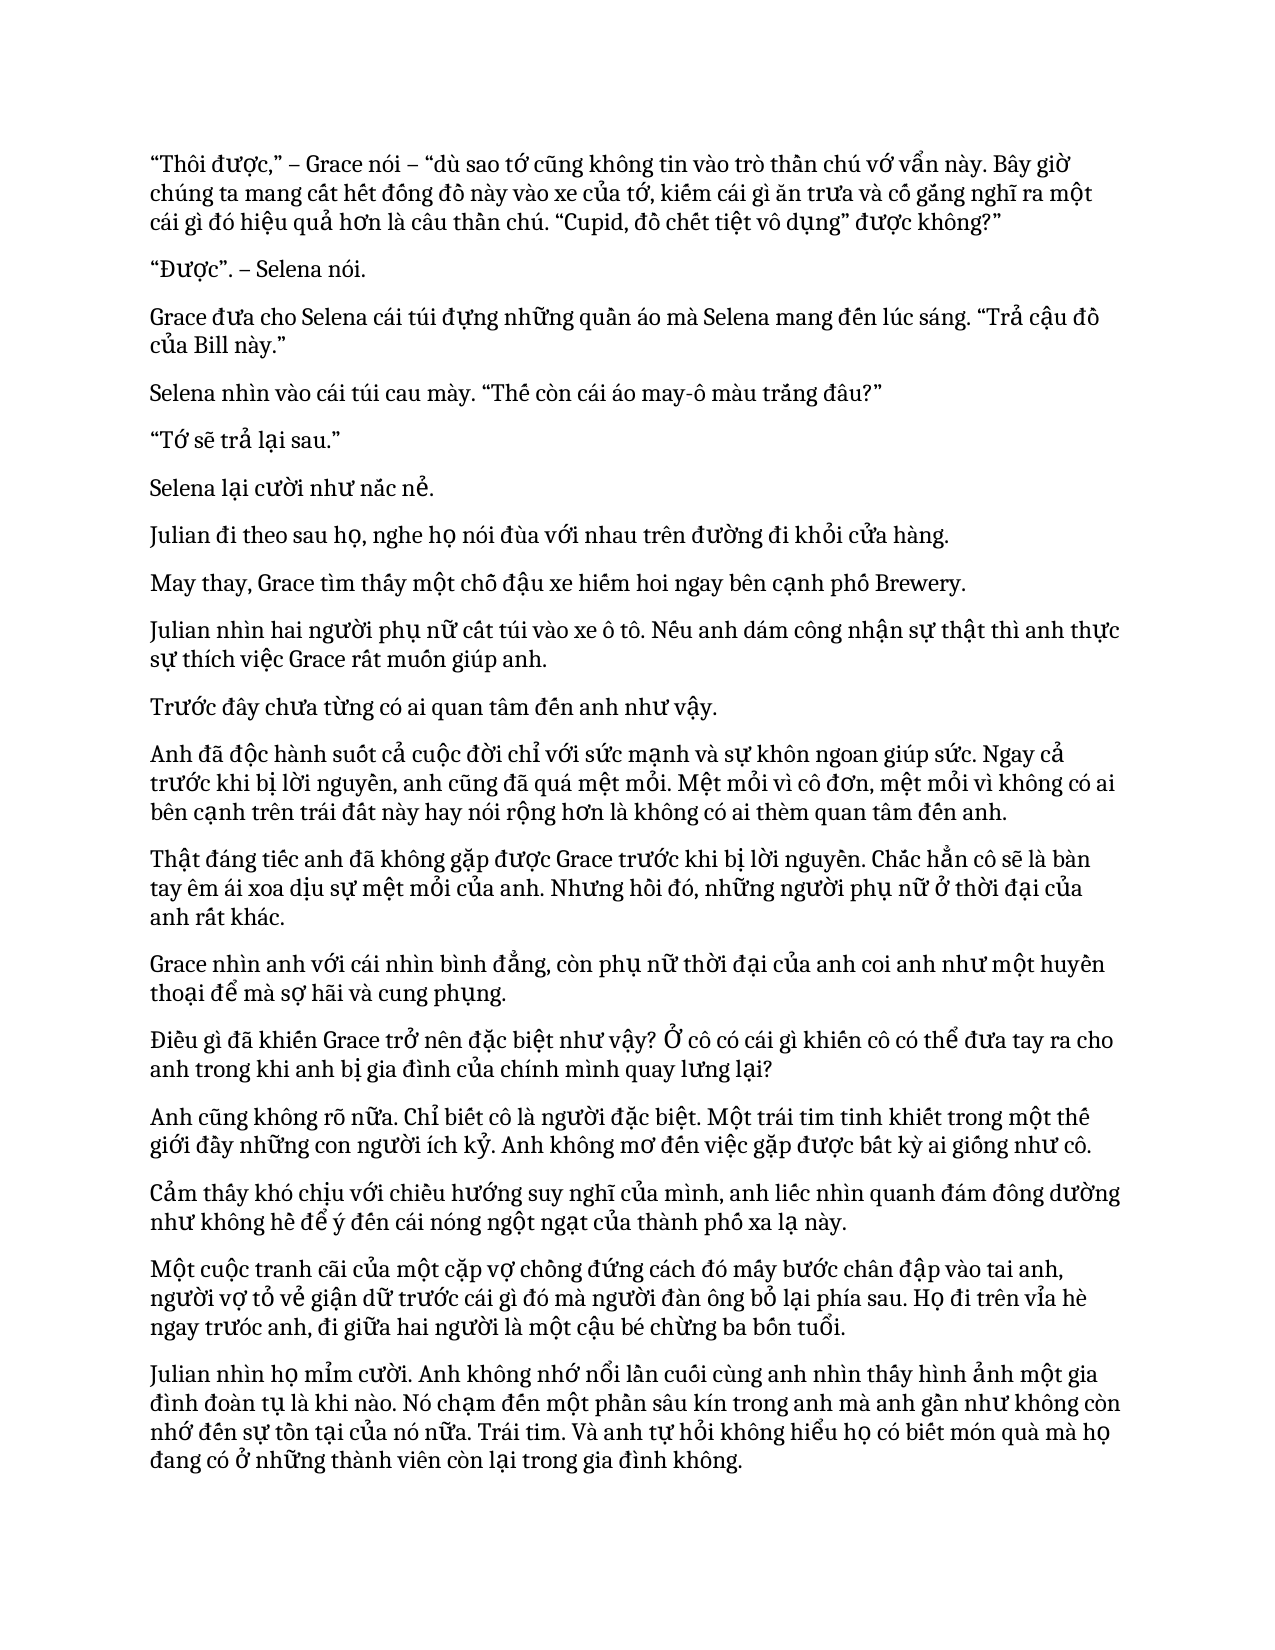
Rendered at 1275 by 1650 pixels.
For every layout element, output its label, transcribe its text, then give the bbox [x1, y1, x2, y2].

text “Tớ sẽ trả lại sau.” [150, 426, 1125, 455]
text Selena nhìn vào cái túi cau mày. “Thế còn cái áo may-ô màu trắng đâu?” [150, 379, 1125, 407]
text Một cuộc tranh cãi của một cặp vợ chồng đứng cách đó mấy bước chân đập vào tai anh, người vợ tỏ vẻ giận dữ trước cái gì đó mà người đàn ông bỏ lại phía sau. Họ đi trên vỉa hè ngay trưóc anh, đi giữa hai người là một cậu bé chừng ba bốn tuổi. [150, 1255, 1125, 1341]
text Julian đi theo sau họ, nghe họ nói đùa với nhau trên đường đi khỏi cửa hàng. [150, 521, 1125, 550]
text May thay, Grace tìm thấy một chỗ đậu xe hiếm hoi ngay bên cạnh phố Brewery. [150, 569, 1125, 597]
text Trước đây chưa từng có ai quan tâm đến anh như vậy. [150, 692, 1125, 721]
text Cảm thấy khó chịu với chiều hướng suy nghĩ của mình, anh liếc nhìn quanh đám đông dường như không hề để ý đến cái nóng ngột ngạt của thành phố xa lạ này. [150, 1179, 1125, 1236]
text Selena lại cười như nắc nẻ. [150, 474, 1125, 502]
text “Thôi được,” – Grace nói – “dù sao tớ cũng không tin vào trò thần chú vớ vẩn này. Bây giờ chúng ta mang cất hết đống đồ này vào xe của tớ, kiếm cái gì ăn trưa và cố gắng nghĩ ra một cái gì đó hiệu quả hơn là câu thần chú. “Cupid, đồ chết tiệt vô dụng” được không?” [150, 150, 1125, 236]
text Thật đáng tiếc anh đã không gặp được Grace trước khi bị lời nguyền. Chắc hẳn cô sẽ là bàn tay êm ái xoa dịu sự mệt mỏi của anh. Nhưng hồi đó, những người phụ nữ ở thời đại của anh rất khác. [150, 845, 1125, 931]
text Grace nhìn anh với cái nhìn bình đẳng, còn phụ nữ thời đại của anh coi anh như một huyền thoại để mà sợ hãi và cung phụng. [150, 950, 1125, 1007]
text “Được”. – Selena nói. [150, 255, 1125, 284]
text Julian nhìn họ mỉm cười. Anh không nhớ nổi lần cuối cùng anh nhìn thấy hình ảnh một gia đình đoàn tụ là khi nào. Nó chạm đến một phần sâu kín trong anh mà anh gần như không còn nhớ đến sự tồn tại của nó nữa. Trái tim. Và anh tự hỏi không hiểu họ có biết món quà mà họ đang có ở những thành viên còn lại trong gia đình không. [150, 1360, 1125, 1475]
text Anh cũng không rõ nữa. Chỉ biết cô là người đặc biệt. Một trái tim tinh khiết trong một thế giới đầy những con người ích kỷ. Anh không mơ đến việc gặp được bất kỳ ai giống như cô. [150, 1102, 1125, 1160]
text Anh đã độc hành suốt cả cuộc đời chỉ với sức mạnh và sự khôn ngoan giúp sức. Ngay cả trước khi bị lời nguyền, anh cũng đã quá mệt mỏi. Mệt mỏi vì cô đơn, mệt mỏi vì không có ai bên cạnh trên trái đất này hay nói rộng hơn là không có ai thèm quan tâm đến anh. [150, 740, 1125, 826]
text Điều gì đã khiến Grace trở nên đặc biệt như vậy? Ở cô có cái gì khiến cô có thể đưa tay ra cho anh trong khi anh bị gia đình của chính mình quay lưng lại? [150, 1026, 1125, 1084]
text Grace đưa cho Selena cái túi đựng những quần áo mà Selena mang đến lúc sáng. “Trả cậu đồ của Bill này.” [150, 302, 1125, 360]
text Julian nhìn hai người phụ nữ cất túi vào xe ô tô. Nếu anh dám công nhận sự thật thì anh thực sự thích việc Grace rất muốn giúp anh. [150, 616, 1125, 674]
